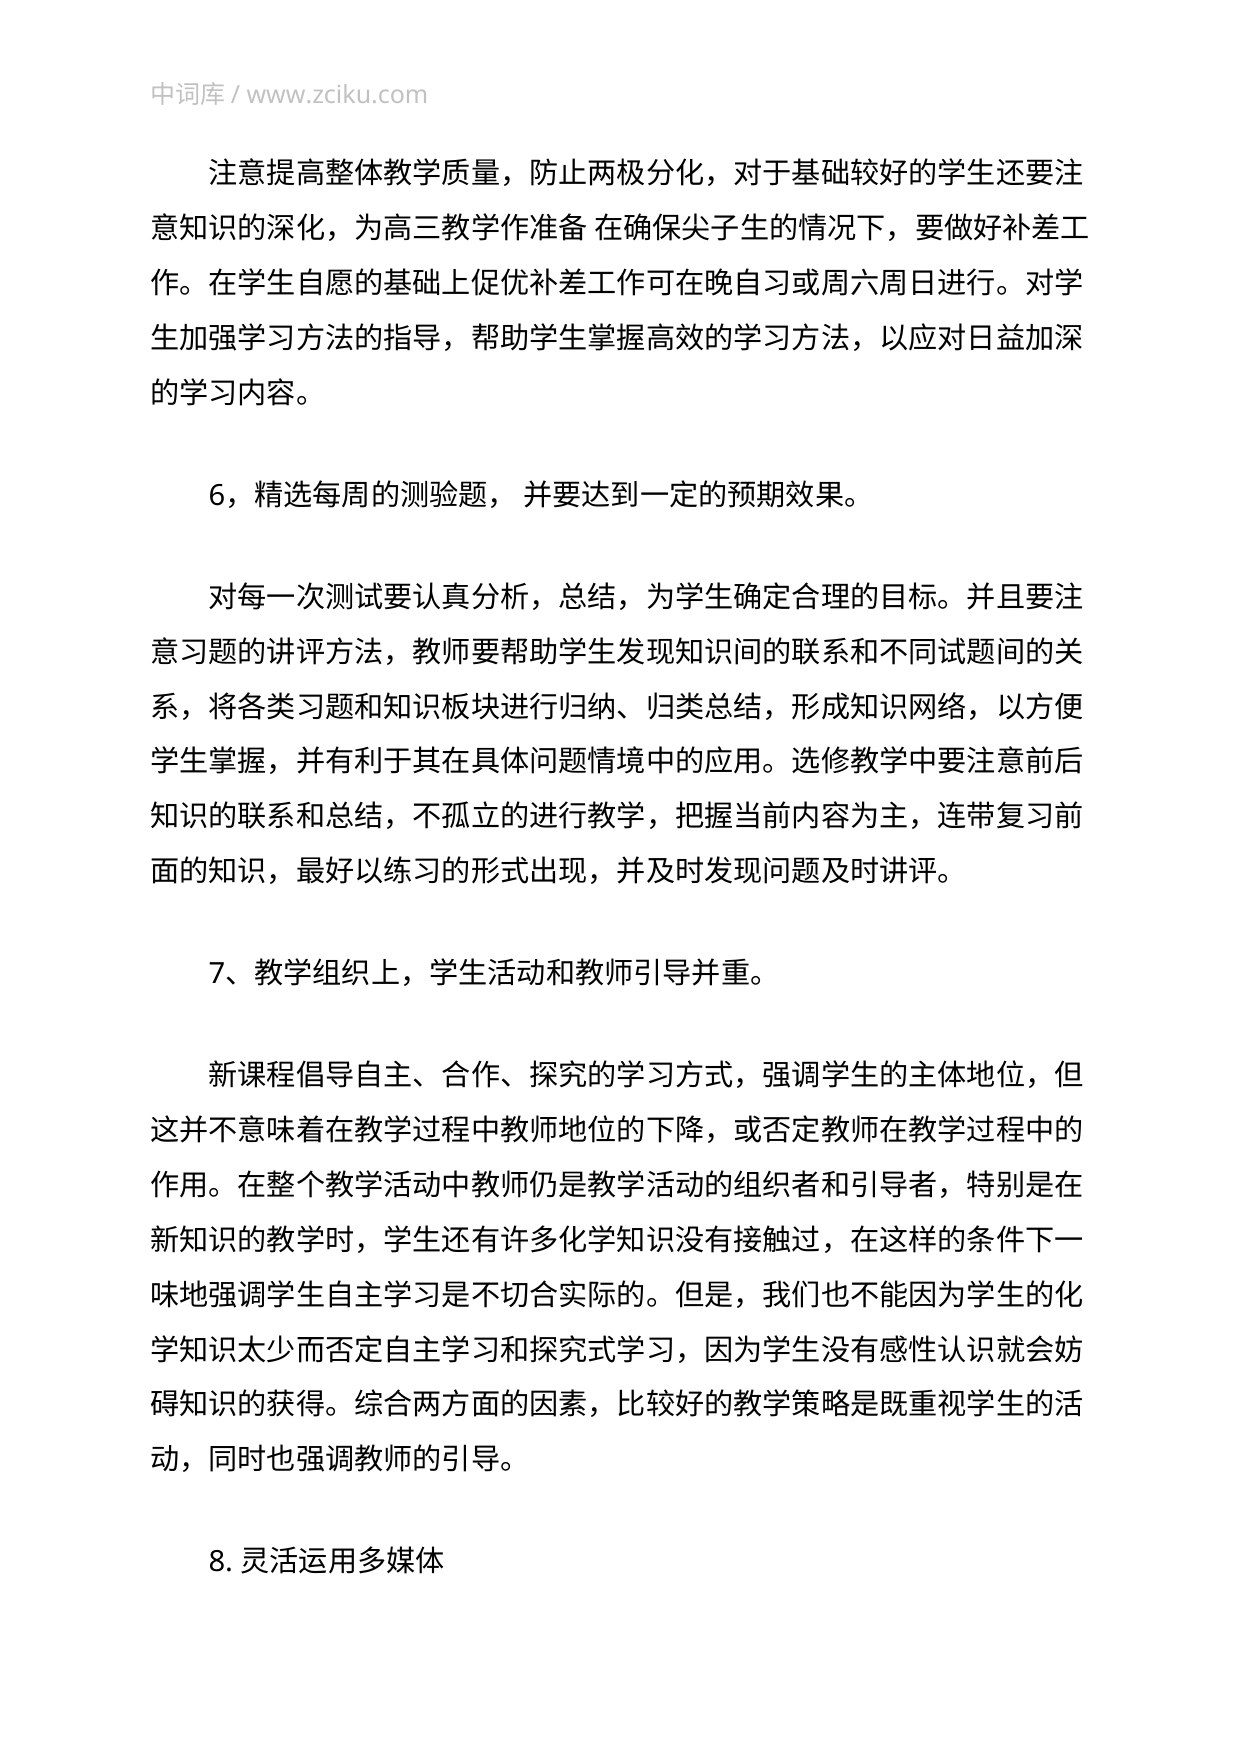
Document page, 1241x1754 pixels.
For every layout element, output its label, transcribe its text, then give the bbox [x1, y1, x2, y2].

text 对每一次测试要认真分析，总结，为学生确定合理的目标。并且要注意习题的讲评方法，教师要帮助学生发现知识间的联系和不同试题间的关系，将各类习题和知识板块进行归纳、归类总结，形成知识网络，以方便学生掌握，并有利于其在具体问题情境中的应用。选修教学中要注意前后知识的联系和总结，不孤立的进行教学，把握当前内容为主，连带复习前面的知识，最好以练习的形式出现，并及时发现问题及时讲评。 [150, 573, 1090, 890]
text 注意提高整体教学质量，防止两极分化，对于基础较好的学生还要注意知识的深化，为高三教学作准备 在确保尖子生的情况下，要做好补差工作。在学生自愿的基础上促优补差工作可在晚自习或周六周日进行。对学生加强学习方法的指导，帮助学生掌握高效的学习方法，以应对日益加深的学习内容。 [150, 150, 1090, 412]
text 新课程倡导自主、合作、探究的学习方式，强调学生的主体地位，但这并不意味着在教学过程中教师地位的下降，或否定教师在教学过程中的作用。在整个教学活动中教师仍是教学活动的组织者和引导者，特别是在新知识的教学时，学生还有许多化学知识没有接触过，在这样的条件下一味地强调学生自主学习是不切合实际的。但是，我们也不能因为学生的化学知识太少而否定自主学习和探究式学习，因为学生没有感性认识就会妨碍知识的获得。综合两方面的因素，比较好的教学策略是既重视学生的活动，同时也强调教师的引导。 [150, 1052, 1090, 1478]
text 7、教学组织上，学生活动和教师引导并重。 [150, 949, 1090, 992]
text 6，精选每周的测验题， 并要达到一定的预期效果。 [150, 471, 1090, 514]
text 8. 灵活运用多媒体 [150, 1538, 1090, 1580]
